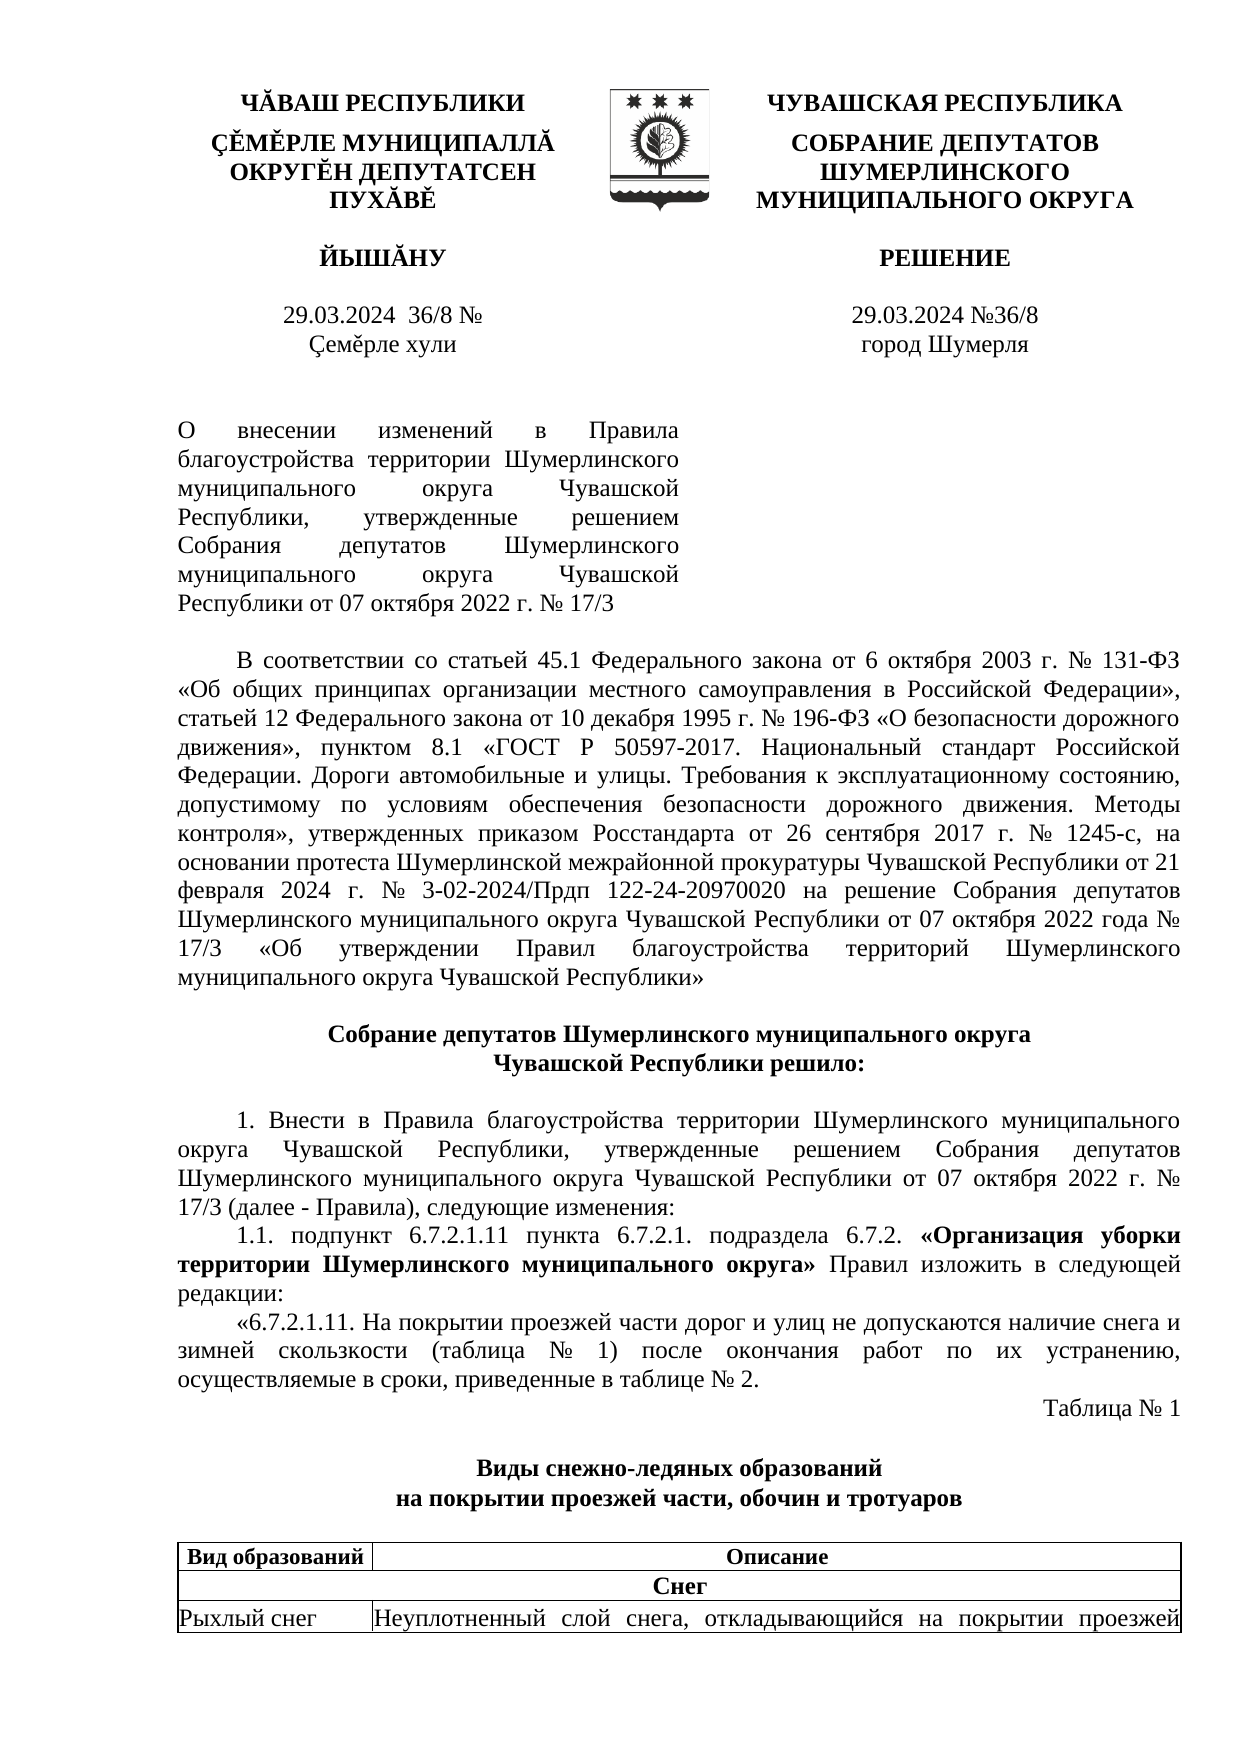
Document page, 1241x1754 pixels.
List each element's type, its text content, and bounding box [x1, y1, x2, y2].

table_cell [373, 1601, 1180, 1631]
table_cell Рыхлый снег [179, 1601, 372, 1631]
text Таблица № 1 [177, 1393, 1181, 1422]
table_cell СОБРАНИЕ ДЕПУТАТОВ ШУМЕРЛИНСКОГО МУНИЦИПАЛЬНОГО ОКРУГА РЕШЕНИЕ 29.03.2024 №36/8 город Шумерля [727, 128, 1163, 387]
text «6.7.2.1.11. На покрытии проезжей части дорог и улиц не допускаются наличие снега и зимней скользкости (таблица № 1) после окончания работ по их устранению, осуществляемые в сроки, приведенные в таблице № 2. [177, 1307, 1181, 1393]
picture [609, 89, 710, 212]
table_cell Снег [179, 1571, 1180, 1600]
table_header [599, 88, 727, 387]
text 1.1. подпункт 6.7.2.1.11 пункта 6.7.2.1. подраздела 6.7.2. «Организация уборки территории Шумерлинского муниципального округа» Правил изложить в следующей редакции: [177, 1220, 1181, 1307]
table_header Вид образований [179, 1543, 372, 1569]
table_cell ÇĚМĚРЛЕ МУНИЦИПАЛЛĂ ОКРУГĔН ДЕПУТАТСЕН ПУХĂВĚ ЙЫШĂНУ 29.03.2024 36/8 № Çемěрле хули [166, 128, 599, 387]
text О внесении изменений в Правила благоустройства территории Шумерлинского муниципального округа Чувашской Республики, утвержденные решением Собрания депутатов Шумерлинского муниципального округа Чувашской Республики от 07 октября 2022 г. № 17/3 [177, 415, 679, 617]
text Собрание депутатов Шумерлинского муниципального округа [177, 1019, 1181, 1048]
table_header ЧĂВАШ РЕСПУБЛИКИ [166, 88, 599, 128]
text 1. Внести в Правила благоустройства территории Шумерлинского муниципального округа Чувашской Республики, утвержденные решением Собрания депутатов Шумерлинского муниципального округа Чувашской Республики от 07 октября 2022 г. № 17/3 (далее - Правила), следующие изменения: [177, 1105, 1181, 1220]
table_header ЧУВАШСКАЯ РЕСПУБЛИКА [727, 88, 1163, 128]
text на покрытии проезжей части, обочин и тротуаров [177, 1482, 1181, 1512]
text В соответствии со статьей 45.1 Федерального закона от 6 октября 2003 г. № 131-ФЗ «Об общих принципах организации местного самоуправления в Российской Федерации», статьей 12 Федерального закона от 10 декабря 1995 г. № 196-ФЗ «О безопасности дорожного движения», пунктом 8.1 «ГОСТ Р 50597-2017. Национальный стандарт Российской Федерации. Дороги автомобильные и улицы. Требования к эксплуатационному состоянию, допустимому по условиям обеспечения безопасности дорожного движения. Методы контроля», утвержденных приказом Росстандарта от 26 сентября 2017 г. № 1245-с, на основании протеста Шумерлинской межрайонной прокуратуры Чувашской Республики от 21 февраля 2024 г. № 3-02-2024/Прдп 122-24-20970020 на решение Собрания депутатов Шумерлинского муниципального округа Чувашской Республики от 07 октября 2022 года № 17/3 «Об утверждении Правил благоустройства территорий Шумерлинского муниципального округа Чувашской Республики» [177, 645, 1181, 990]
table_header Описание [373, 1543, 1180, 1569]
text Виды снежно-ледяных образований [177, 1452, 1181, 1482]
text Чувашской Республики решило: [177, 1048, 1181, 1077]
